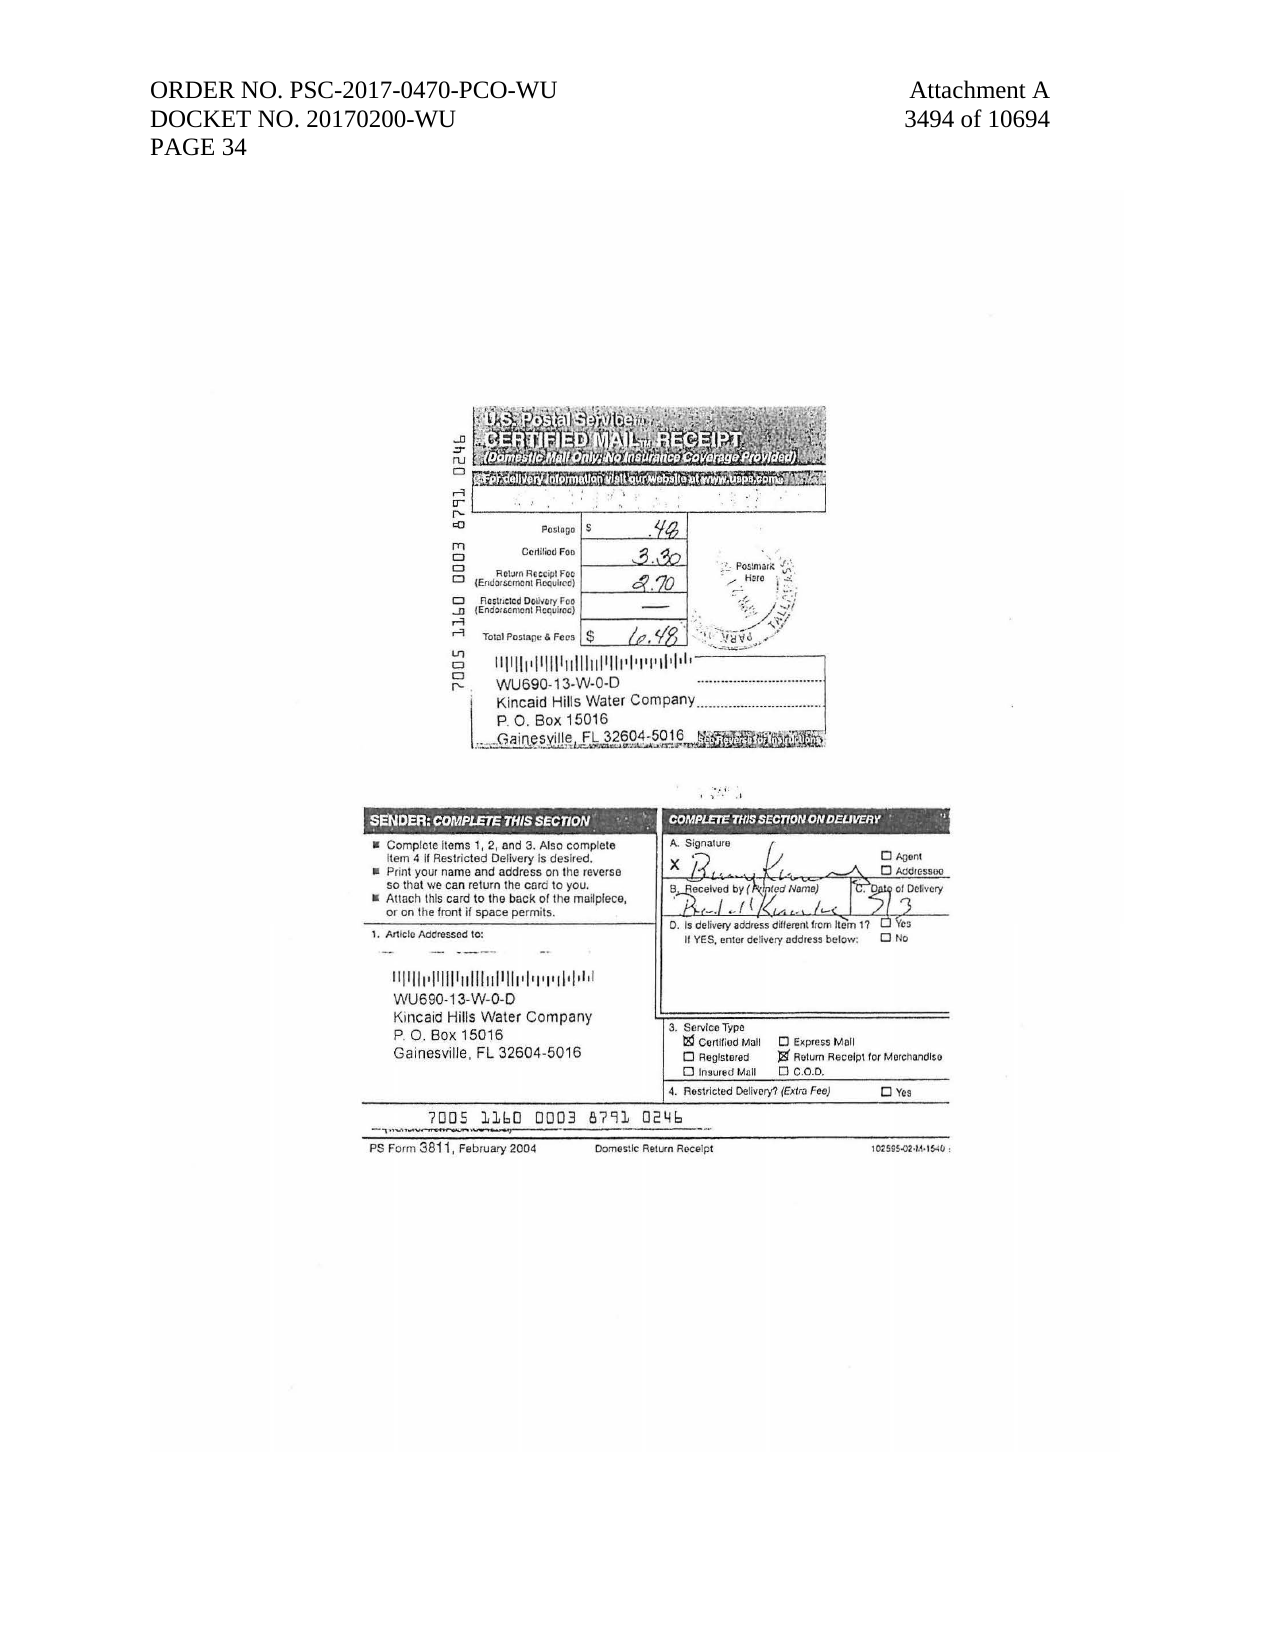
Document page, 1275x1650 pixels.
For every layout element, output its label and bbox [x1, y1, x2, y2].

picture [150, 190, 1125, 1452]
